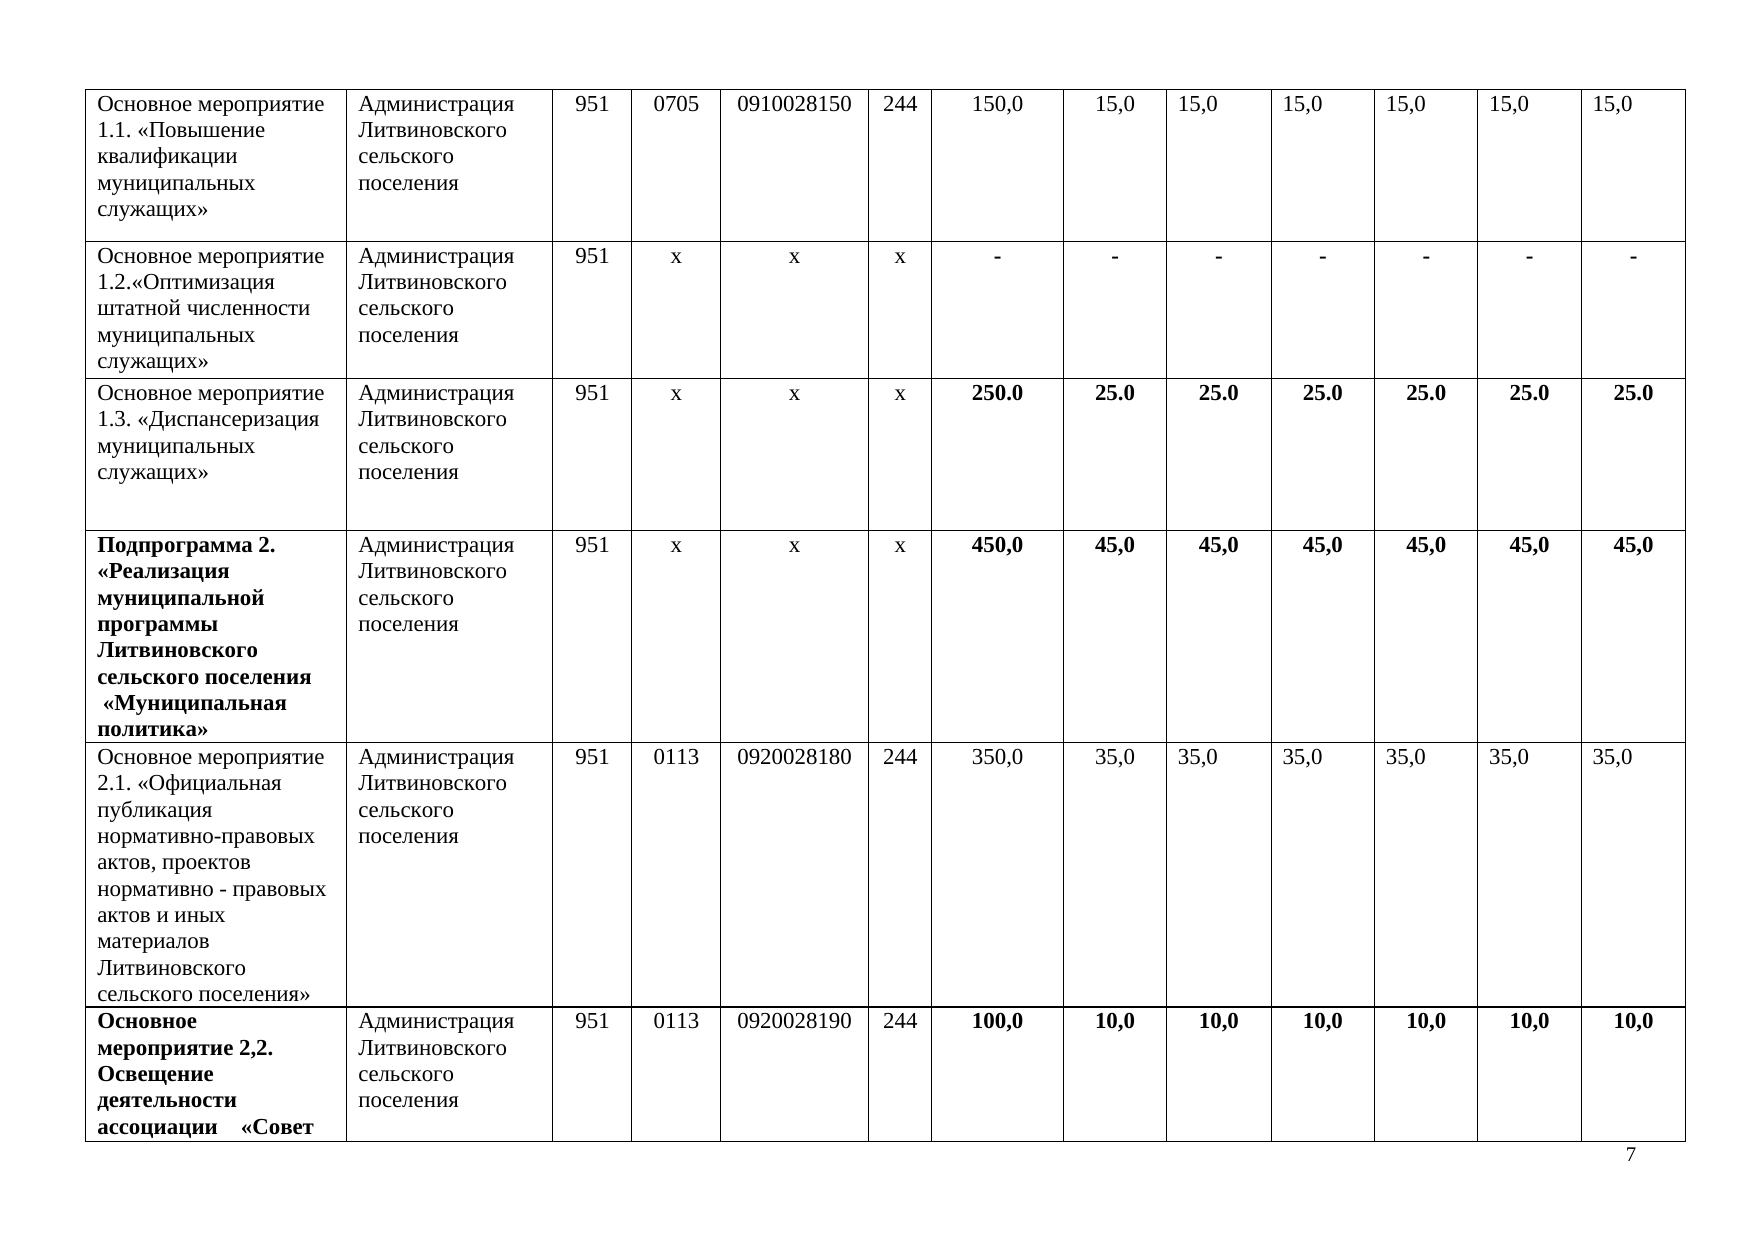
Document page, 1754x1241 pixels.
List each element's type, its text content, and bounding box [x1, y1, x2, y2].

table_cell 951 [553, 531, 631, 742]
table_cell 10,0 [1064, 1008, 1166, 1141]
table_cell 951 [553, 242, 631, 378]
table_cell 45,0 [1064, 531, 1166, 742]
table_cell - [1064, 242, 1166, 378]
table_cell Основное мероприятие 1.1. «Повышение квалификации муниципальных служащих» [86, 90, 346, 241]
table_cell 45,0 [1167, 531, 1271, 742]
table_cell 25.0 [1167, 379, 1271, 530]
table_cell 45,0 [1478, 531, 1581, 742]
table_cell 25.0 [1272, 379, 1374, 530]
table_cell 0920028180 [721, 743, 868, 1006]
table_cell 15,0 [1375, 90, 1477, 241]
table_cell 45,0 [1582, 531, 1685, 742]
table_cell х [869, 531, 931, 742]
table_cell 0910028150 [721, 90, 868, 241]
table_cell 0920028190 [721, 1008, 868, 1141]
table_cell - [1375, 242, 1477, 378]
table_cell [347, 90, 552, 241]
table_cell 350,0 [932, 743, 1063, 1006]
table_cell 10,0 [1167, 1008, 1271, 1141]
table_cell 0113 [632, 1008, 720, 1141]
table_cell - [1272, 242, 1374, 378]
table_cell Основное мероприятие 2.1. «Официальная публикация нормативно-правовых актов, проектов нормативно - правовых актов и иных материалов Литвиновского сельского поселения» [86, 743, 346, 1006]
table_cell 25.0 [1582, 379, 1685, 530]
table_cell 15,0 [1064, 90, 1166, 241]
table_cell 100,0 [932, 1008, 1063, 1141]
table_cell Администрация Литвиновского сельского поселения [347, 242, 552, 378]
table_cell 10,0 [1375, 1008, 1477, 1141]
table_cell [86, 1008, 346, 1141]
table_cell Администрация Литвиновского сельского поселения [347, 379, 552, 530]
table_cell 0113 [632, 743, 720, 1006]
table_cell Администрация Литвиновского сельского поселения [347, 531, 552, 742]
table_cell 45,0 [1375, 531, 1477, 742]
table_cell 25.0 [1375, 379, 1477, 530]
table_cell х [632, 242, 720, 378]
table_cell х [869, 242, 931, 378]
table_cell 35,0 [1167, 743, 1271, 1006]
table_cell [347, 1008, 552, 1141]
table_cell 35,0 [1478, 743, 1581, 1006]
table_cell 25.0 [1064, 379, 1166, 530]
table_cell х [869, 379, 931, 530]
table_cell Администрация Литвиновского сельского поселения [347, 743, 552, 1006]
table_cell - [932, 242, 1063, 378]
table_cell Подпрограмма 2. «Реализация муниципальной программы Литвиновского сельского поселения «Муниципальная политика» [86, 531, 346, 742]
table_cell 244 [869, 1008, 931, 1141]
table_cell 951 [553, 379, 631, 530]
table_cell 951 [553, 90, 631, 241]
table_cell Основное мероприятие 1.3. «Диспансеризация муниципальных служащих» [86, 379, 346, 530]
table_cell 15,0 [1582, 90, 1685, 241]
table_cell - [1167, 242, 1271, 378]
table_cell 35,0 [1375, 743, 1477, 1006]
table_cell 45,0 [1272, 531, 1374, 742]
table_cell 244 [869, 743, 931, 1006]
table_cell х [721, 379, 868, 530]
table_cell Основное мероприятие 1.2.«Оптимизация штатной численности муниципальных служащих» [86, 242, 346, 378]
table_cell 35,0 [1064, 743, 1166, 1006]
table_cell 35,0 [1582, 743, 1685, 1006]
table_cell 10,0 [1478, 1008, 1581, 1141]
table_cell - [1478, 242, 1581, 378]
table_cell х [632, 531, 720, 742]
table_cell 951 [553, 743, 631, 1006]
table_cell 244 [869, 90, 931, 241]
table_cell 150,0 [932, 90, 1063, 241]
table_cell х [721, 242, 868, 378]
table_cell х [721, 531, 868, 742]
table_cell 15,0 [1272, 90, 1374, 241]
table_cell - [1582, 242, 1685, 378]
table_cell 15,0 [1478, 90, 1581, 241]
table_cell 35,0 [1272, 743, 1374, 1006]
table_cell 450,0 [932, 531, 1063, 742]
table_cell 15,0 [1167, 90, 1271, 241]
table_cell 250.0 [932, 379, 1063, 530]
table_cell х [632, 379, 720, 530]
table_cell 0705 [632, 90, 720, 241]
table_cell 10,0 [1582, 1008, 1685, 1141]
table_cell 951 [553, 1008, 631, 1141]
table_cell 25.0 [1478, 379, 1581, 530]
table_cell 10,0 [1272, 1008, 1374, 1141]
